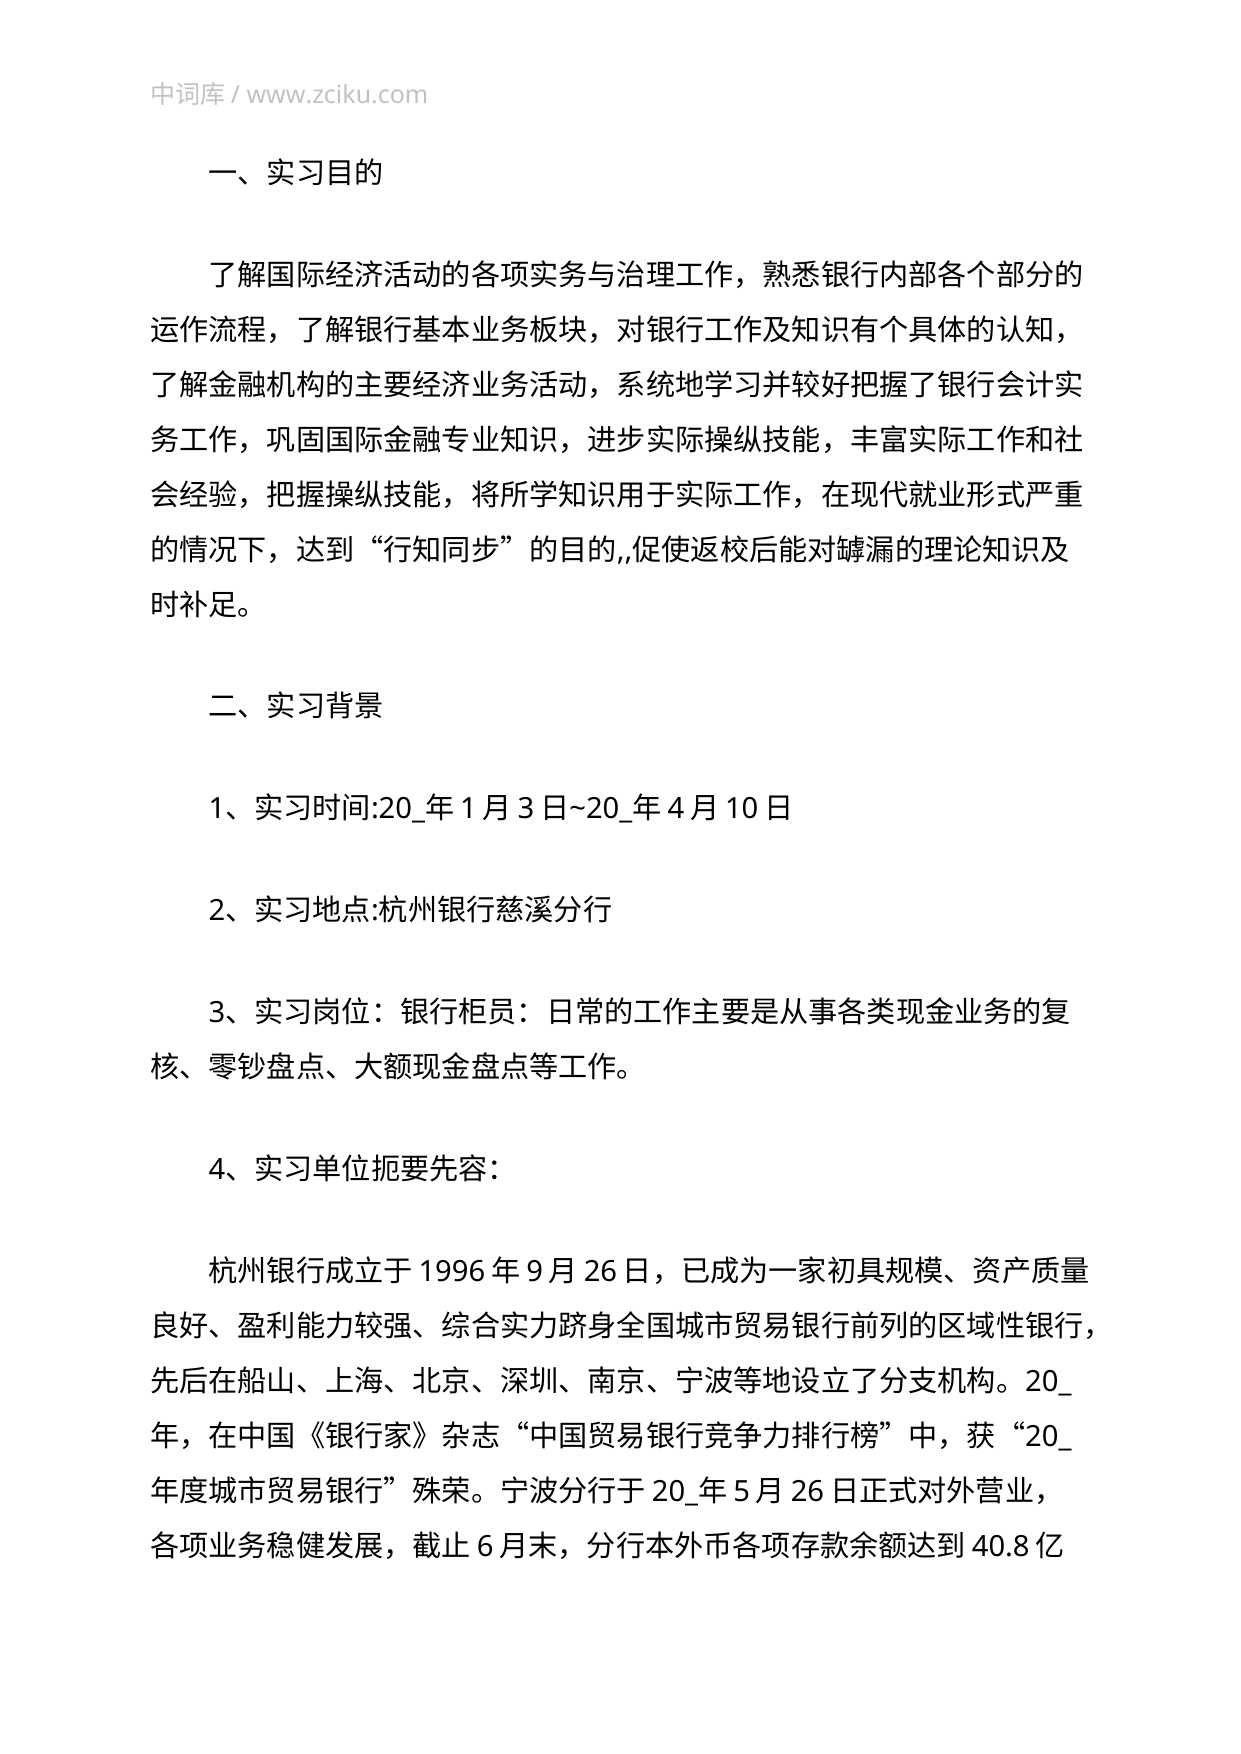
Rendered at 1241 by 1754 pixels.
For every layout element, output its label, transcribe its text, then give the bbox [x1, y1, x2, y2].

text 2、实习地点:杭州银行慈溪分行 [150, 887, 1090, 929]
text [150, 1247, 1090, 1565]
text 了解国际经济活动的各项实务与治理工作，熟悉银行内部各个部分的运作流程，了解银行基本业务板块，对银行工作及知识有个具体的认知，了解金融机构的主要经济业务活动，系统地学习并较好把握了银行会计实务工作，巩固国际金融专业知识，进步实际操纵技能，丰富实际工作和社会经验，把握操纵技能，将所学知识用于实际工作，在现代就业形式严重的情况下，达到“行知同步”的目的,,促使返校后能对罅漏的理论知识及时补足。 [150, 252, 1090, 623]
text 3、实习岗位：银行柜员：日常的工作主要是从事各类现金业务的复核、零钞盘点、大额现金盘点等工作。 [150, 989, 1090, 1086]
text 1、实习时间:20_年1月3日~20_年4月10日 [150, 785, 1090, 827]
text 4、实习单位扼要先容： [150, 1146, 1090, 1188]
text 一、实习目的 [150, 150, 1090, 192]
text 二、实习背景 [150, 683, 1090, 725]
